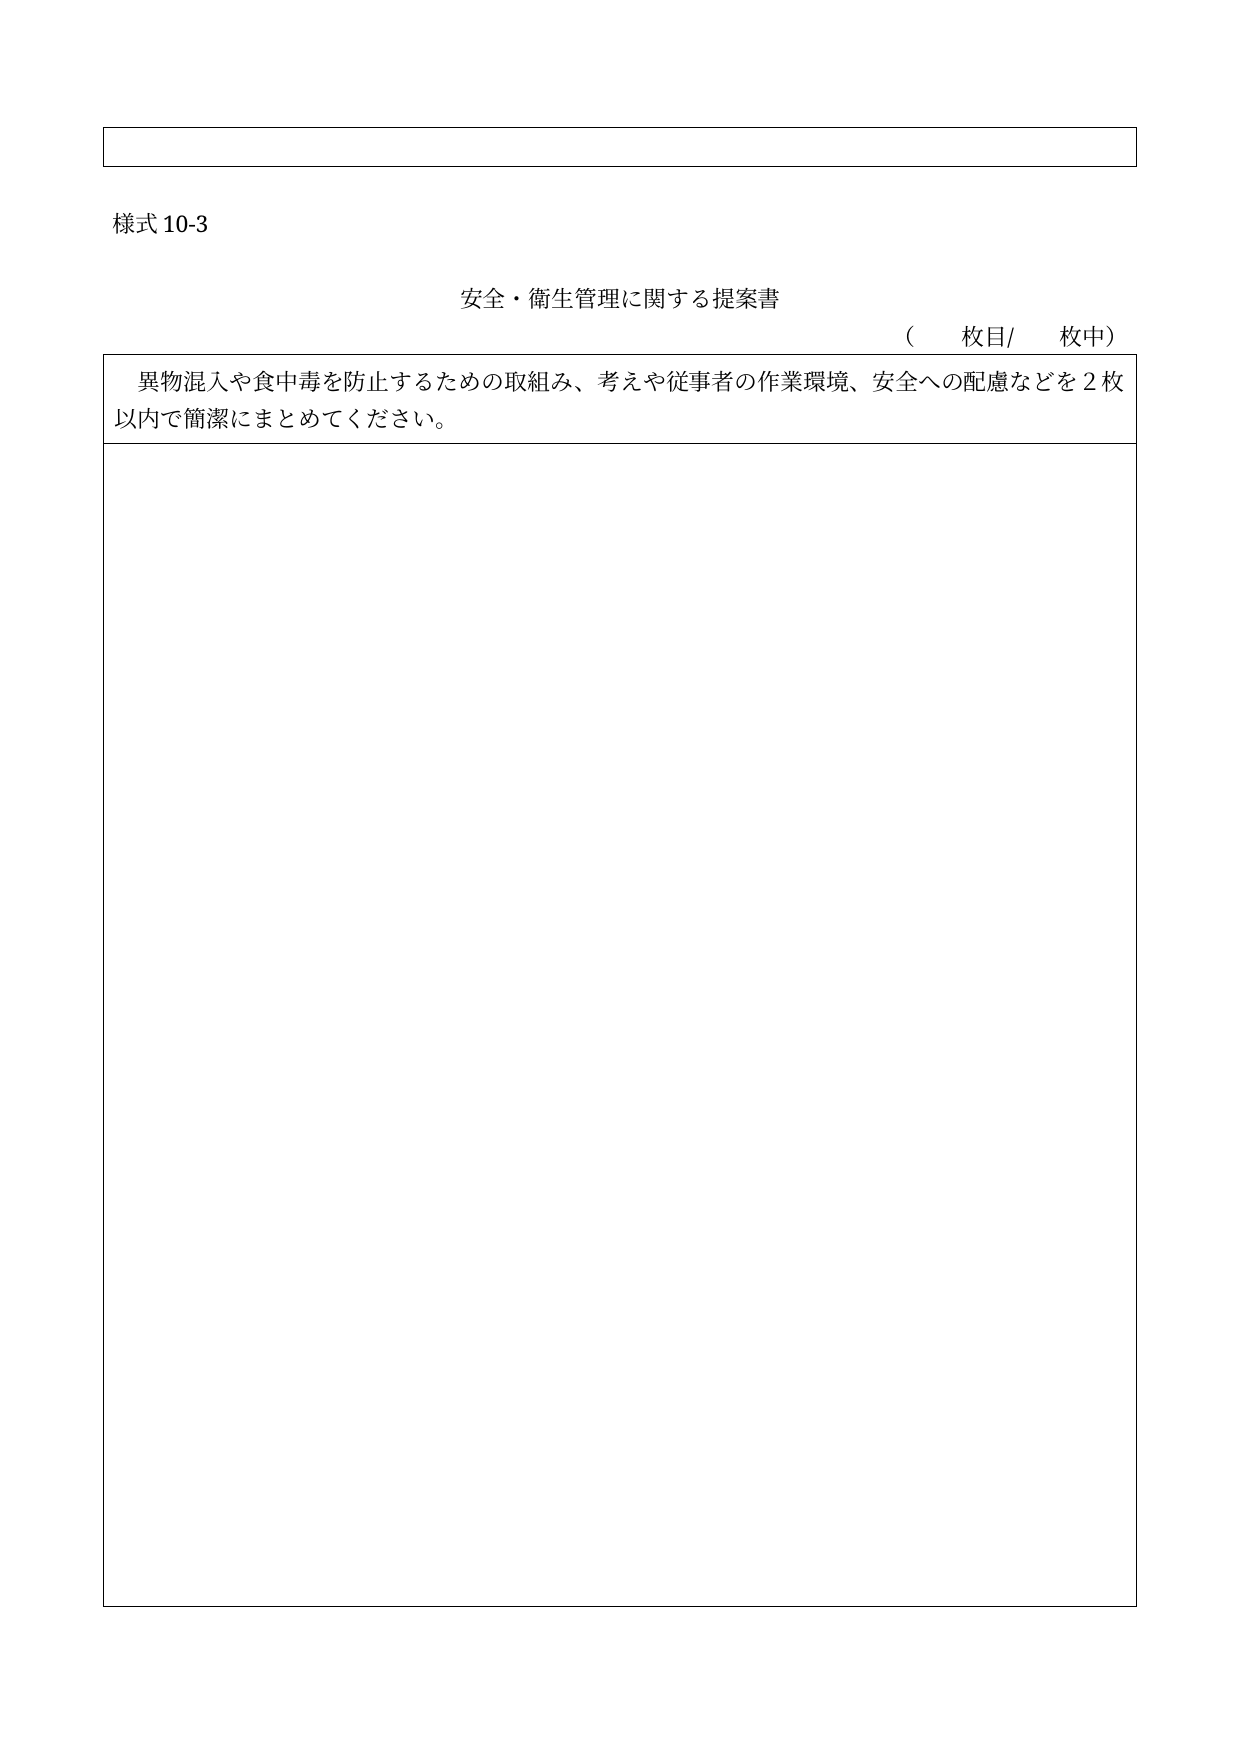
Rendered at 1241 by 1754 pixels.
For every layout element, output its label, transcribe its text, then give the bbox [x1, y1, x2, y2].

text 様式10-3 [112, 204, 1128, 242]
table_header 異物混入や食中毒を防止するための取組み、考えや従事者の作業環境、安全への配慮などを２枚以内で簡潔にまとめてください。 [104, 355, 1136, 443]
text 安全・衛生管理に関する提案書 [112, 279, 1128, 317]
table_cell [104, 128, 1136, 166]
table_cell [104, 444, 1136, 1606]
text （ 枚目/ 枚中） [112, 317, 1128, 354]
